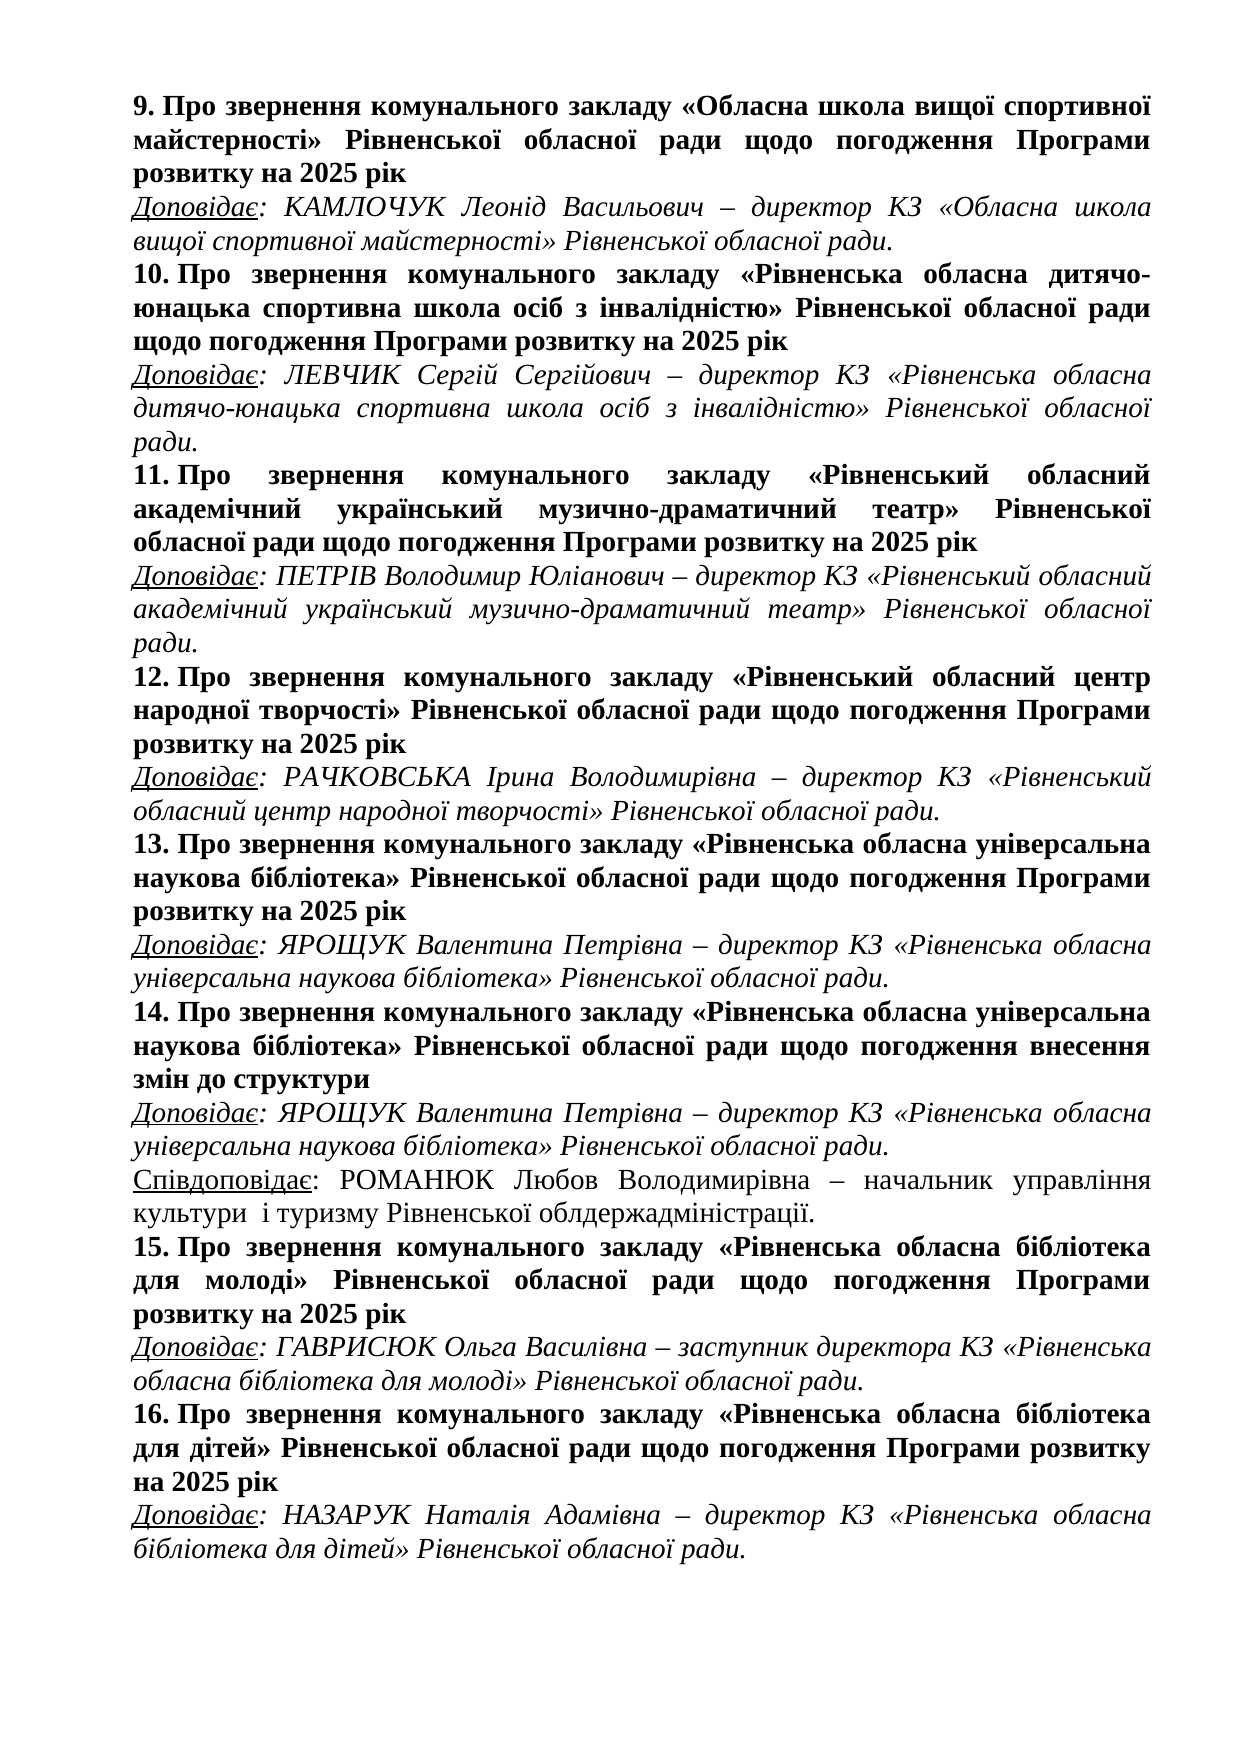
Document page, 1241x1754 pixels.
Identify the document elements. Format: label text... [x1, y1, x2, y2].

list Доповідає: Гаврисюк Ольга Василівна – заступник директора КЗ «Рівненська обласна бібліотека для молоді» Рівненської обласної ради. [133, 1329, 1152, 1397]
list Доповідає: Петрів Володимир Юліанович – директор КЗ «Рівненський обласний академічний український музично-драматичний театр» Рівненської обласної ради. [133, 558, 1152, 659]
list Про звернення комунального закладу «Рівненська обласна бібліотека для молоді» Рівненської обласної ради щодо погодження Програми розвитку на 2025 рік [133, 1229, 1152, 1329]
list Про звернення комунального закладу «Рівненська обласна універсальна наукова бібліотека» Рівненської обласної ради щодо погодження внесення змін до структури [133, 994, 1152, 1095]
list Про звернення комунального закладу «Рівненський обласний центр народної творчості» Рівненської обласної ради щодо погодження Програми розвитку на 2025 рік [133, 659, 1152, 759]
list Доповідає: Левчик Сергій Сергійович – директор КЗ «Рівненська обласна дитячо-юнацька спортивна школа осіб з інвалідністю» Рівненської обласної ради. [133, 357, 1152, 457]
list Доповідає: Камлочук Леонід Васильович – директор КЗ «Обласна школа вищої спортивної майстерності» Рівненської обласної ради. [133, 189, 1152, 256]
list Доповідає: Назарук Наталія Адамівна – директор КЗ «Рівненська обласна бібліотека для дітей» Рівненської обласної ради. [133, 1497, 1152, 1564]
list Про звернення комунального закладу «Рівненська обласна бібліотека для дітей» Рівненської обласної ради щодо погодження Програми розвитку на 2025 рік [133, 1397, 1152, 1497]
list Співдоповідає: Романюк Любов Володимирівна – начальник управління культури і туризму Рівненської облдержадміністрації. [133, 1162, 1152, 1229]
list Доповідає: Ярощук Валентина Петрівна – директор КЗ «Рівненська обласна універсальна наукова бібліотека» Рівненської обласної ради. [133, 927, 1152, 994]
list Про звернення комунального закладу «Рівненська обласна дитячо-юнацька спортивна школа осіб з інвалідністю» Рівненської обласної ради щодо погодження Програми розвитку на 2025 рік [133, 256, 1152, 357]
list Про звернення комунального закладу «Рівненська обласна універсальна наукова бібліотека» Рівненської обласної ради щодо погодження Програми розвитку на 2025 рік [133, 826, 1152, 927]
list Доповідає: Рачковська Ірина Володимирівна – директор КЗ «Рівненський обласний центр народної творчості» Рівненської обласної ради. [133, 759, 1152, 826]
list Про звернення комунального закладу «Рівненський обласний академічний український музично-драматичний театр» Рівненської обласної ради щодо погодження Програми розвитку на 2025 рік [133, 457, 1152, 558]
list Доповідає: Ярощук Валентина Петрівна – директор КЗ «Рівненська обласна універсальна наукова бібліотека» Рівненської обласної ради. [133, 1095, 1152, 1162]
list Про звернення комунального закладу «Обласна школа вищої спортивної майстерності» Рівненської обласної ради щодо погодження Програми розвитку на 2025 рік [133, 88, 1152, 189]
